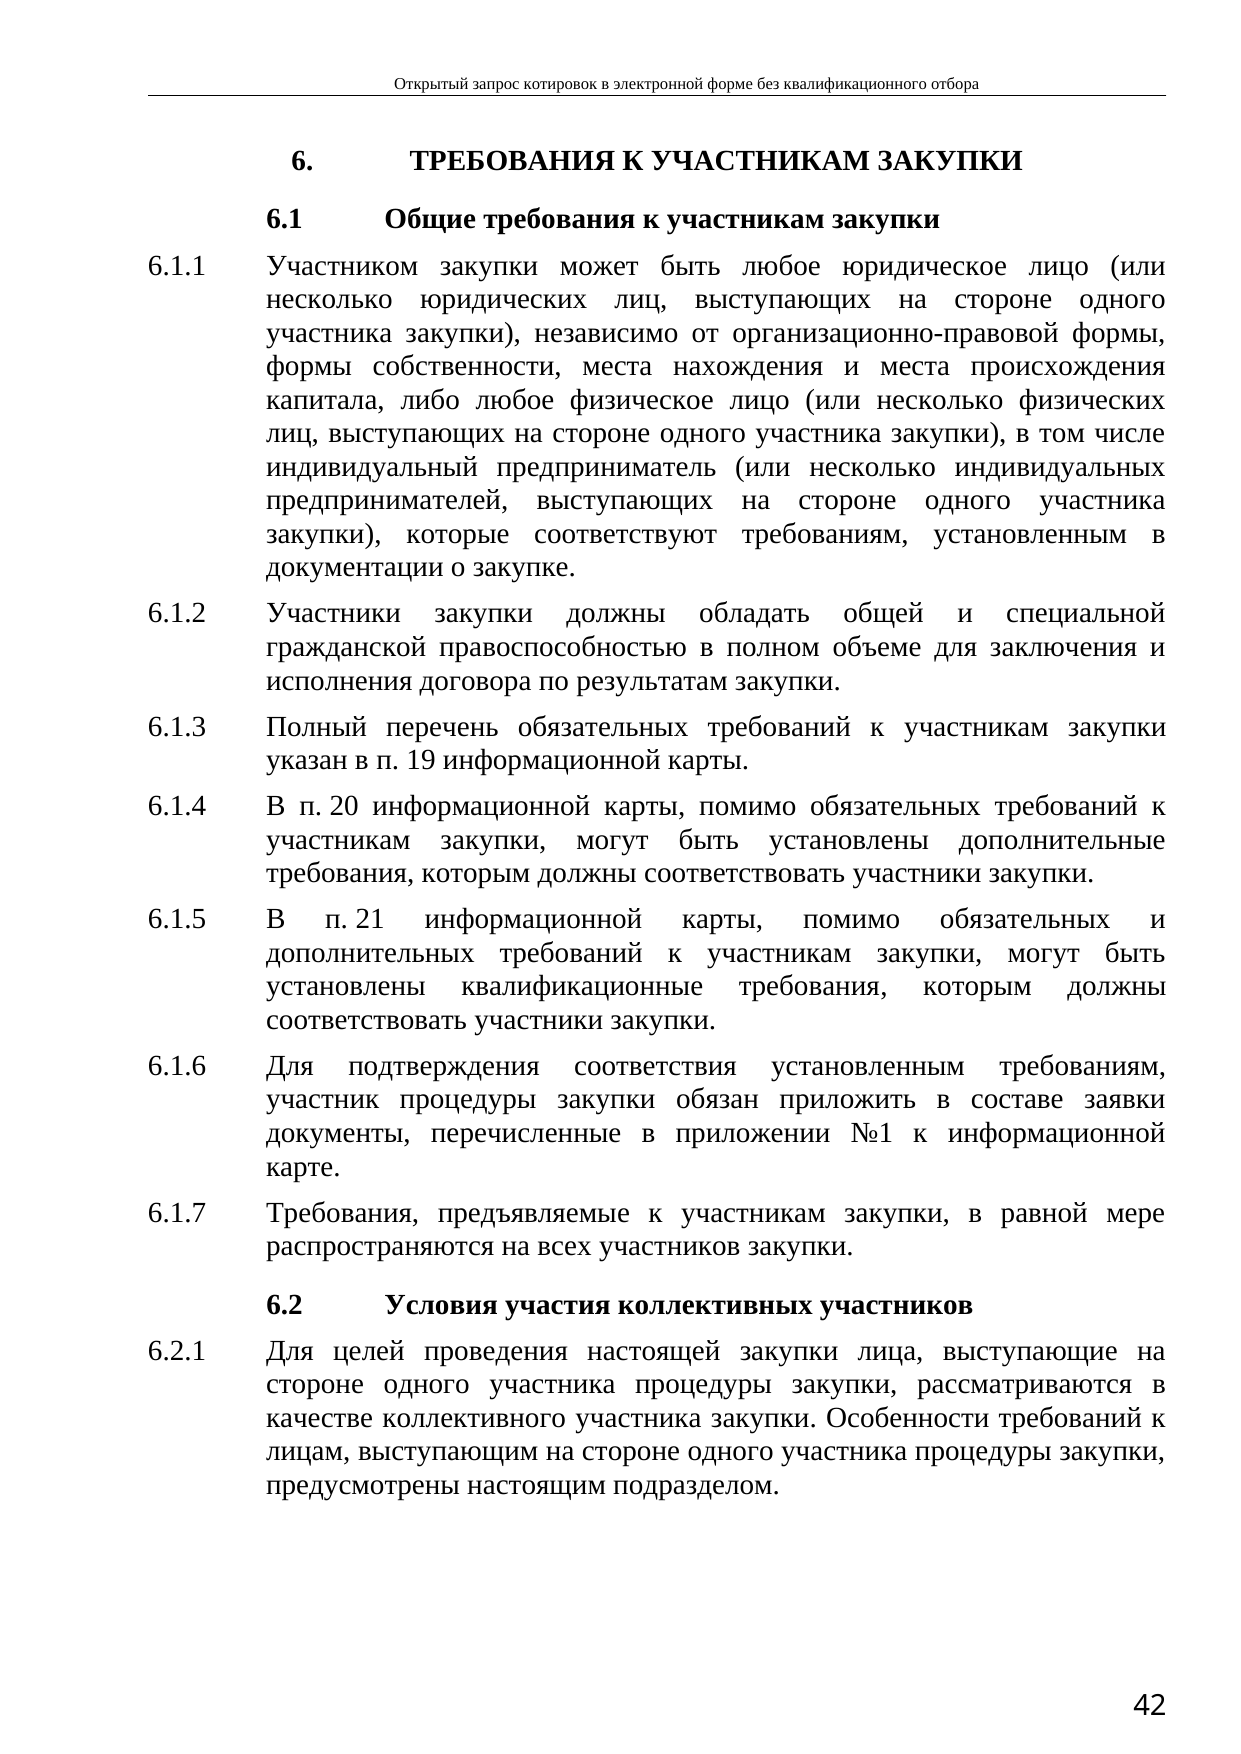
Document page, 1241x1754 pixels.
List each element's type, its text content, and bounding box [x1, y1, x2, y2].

text Общие требования к участникам закупки [266, 202, 1166, 235]
text Участники закупки должны обладать общей и специальной гражданской правоспособностью в полном объеме для заключения и исполнения договора по результатам закупки. [148, 596, 1166, 696]
text Требования, предъявляемые к участникам закупки, в равной мере распространяются на всех участников закупки. [148, 1195, 1166, 1262]
text В п. 17 информационной карты, помимо обязательных и дополнительных требований к участникам закупки, могут быть установлены квалификационные требования, которым должны соответствовать участники закупки. [148, 901, 1166, 1036]
text В п. 16 информационной карты, помимо обязательных требований к участникам закупки, могут быть установлены дополнительные требования, которым должны соответствовать участники закупки. [148, 788, 1166, 889]
text Для целей проведения настоящей закупки лица, выступающие на стороне одного участника процедуры закупки, рассматриваются в качестве коллективного участника закупки. Особенности требований к лицам, выступающим на стороне одного участника процедуры закупки, предусмотрены настоящим подразделом. [148, 1333, 1166, 1501]
text ТРЕБОВАНИЯ К УЧАСТНИКАМ ЗАКУПКИ [148, 143, 1166, 177]
text Условия участия коллективных участников [266, 1287, 1166, 1320]
text Полный перечень обязательных требований к участникам закупки указан в п. 15 информационной карты. [148, 709, 1166, 776]
text Для подтверждения соответствия установленным требованиям, участник процедуры закупки обязан приложить в составе заявки документы, перечисленные в приложении №1 к информационной карте. [148, 1048, 1166, 1182]
text Участником закупки может быть любое юридическое лицо (или несколько юридических лиц, выступающих на стороне одного участника закупки), независимо от организационно-правовой формы, формы собственности, места нахождения и места происхождения капитала, либо любое физическое лицо (или несколько физических лиц, выступающих на стороне одного участника закупки), в том числе индивидуальный предприниматель (или несколько индивидуальных предпринимателей, выступающих на стороне одного участника закупки), которые соответствуют требованиям, установленным в документации о закупке. [148, 248, 1166, 583]
